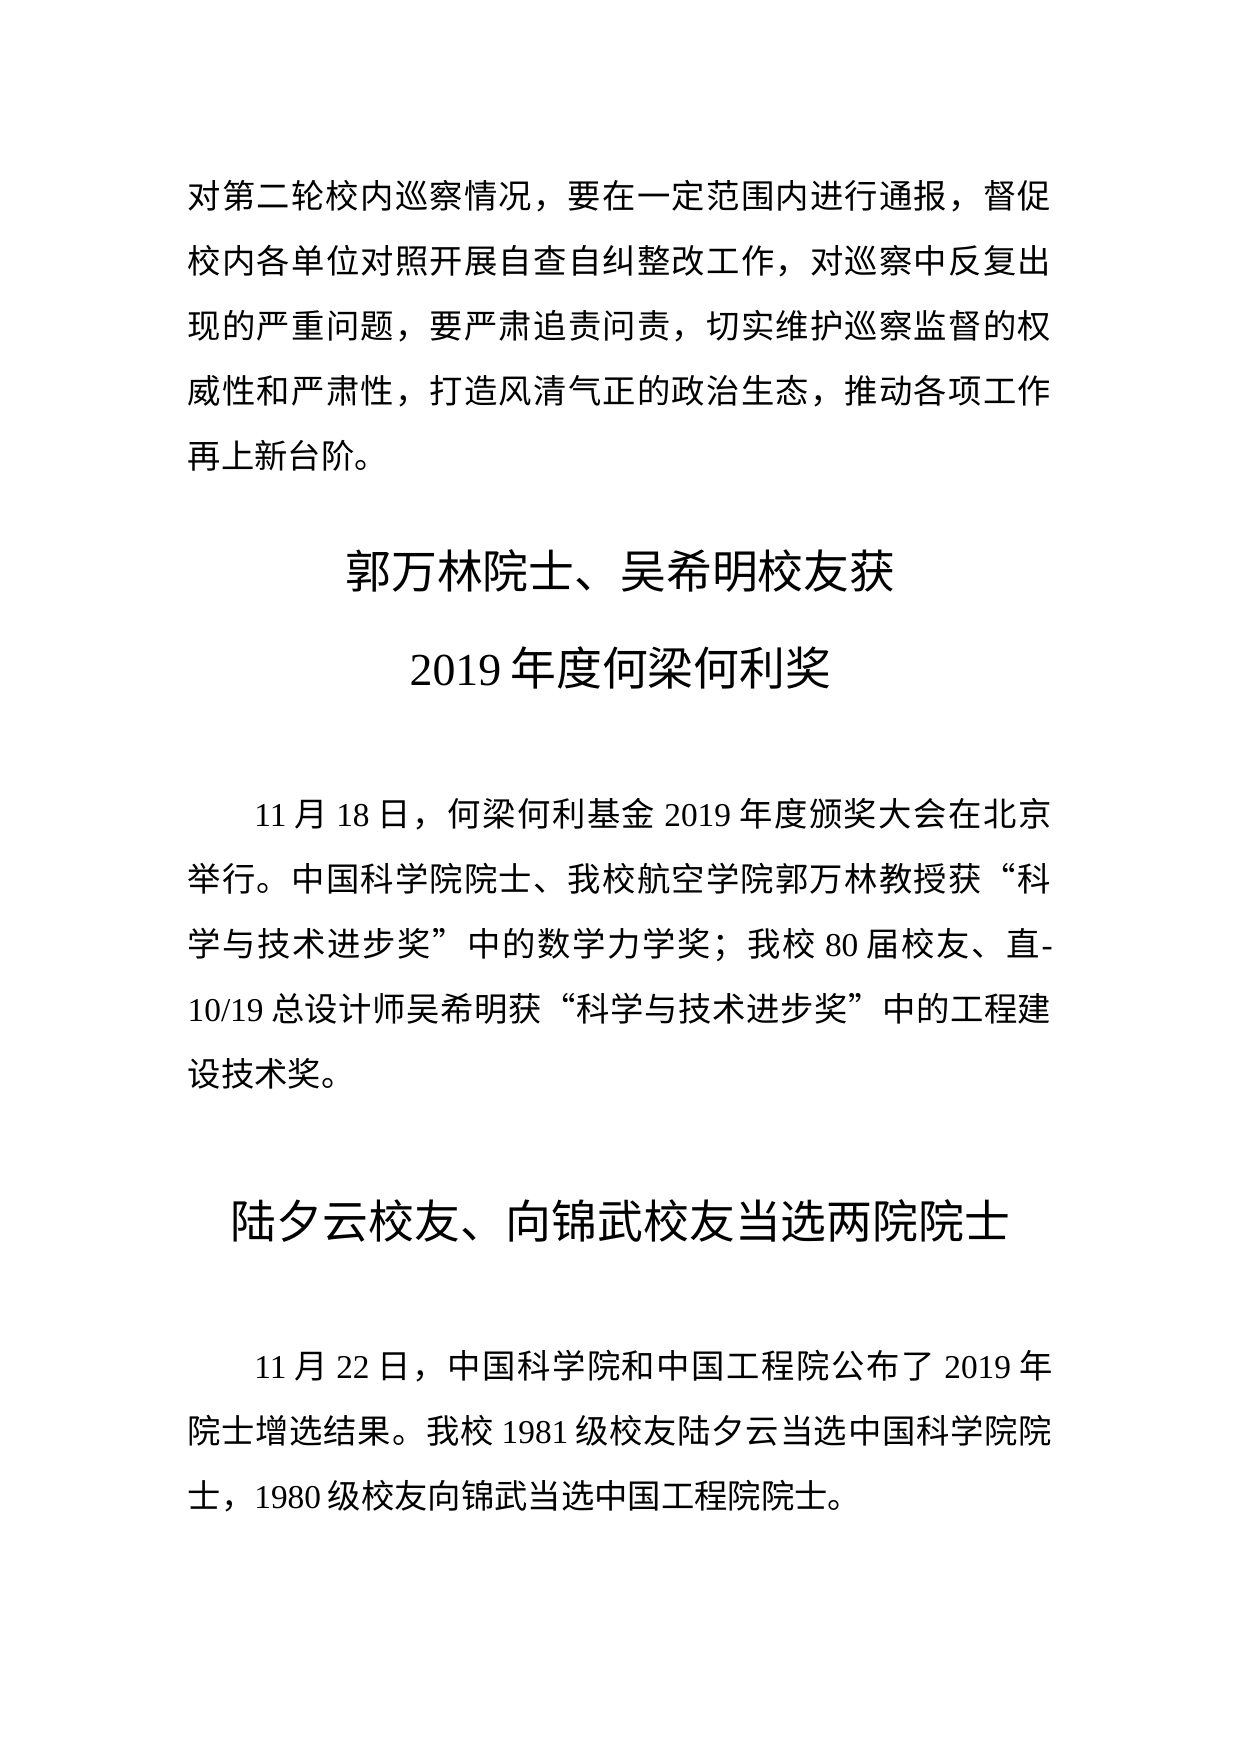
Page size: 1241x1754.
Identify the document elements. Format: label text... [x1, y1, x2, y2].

text 11月22日，中国科学院和中国工程院公布了2019年院士增选结果。我校1981级校友陆夕云当选中国科学院院士，1980级校友向锦武当选中国工程院院士。 [187, 1332, 1053, 1527]
text 2019年度何梁何利奖 [187, 617, 1053, 714]
text 11月18日，何梁何利基金2019年度颁奖大会在北京举行。中国科学院院士、我校航空学院郭万林教授获“科学与技术进步奖”中的数学力学奖；我校80届校友、直-10/19总设计师吴希明获“科学与技术进步奖”中的工程建设技术奖。 [187, 779, 1053, 1104]
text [187, 162, 1053, 487]
text 郭万林院士、吴希明校友获 [187, 519, 1053, 617]
text 陆夕云校友、向锦武校友当选两院院士 [187, 1169, 1053, 1267]
